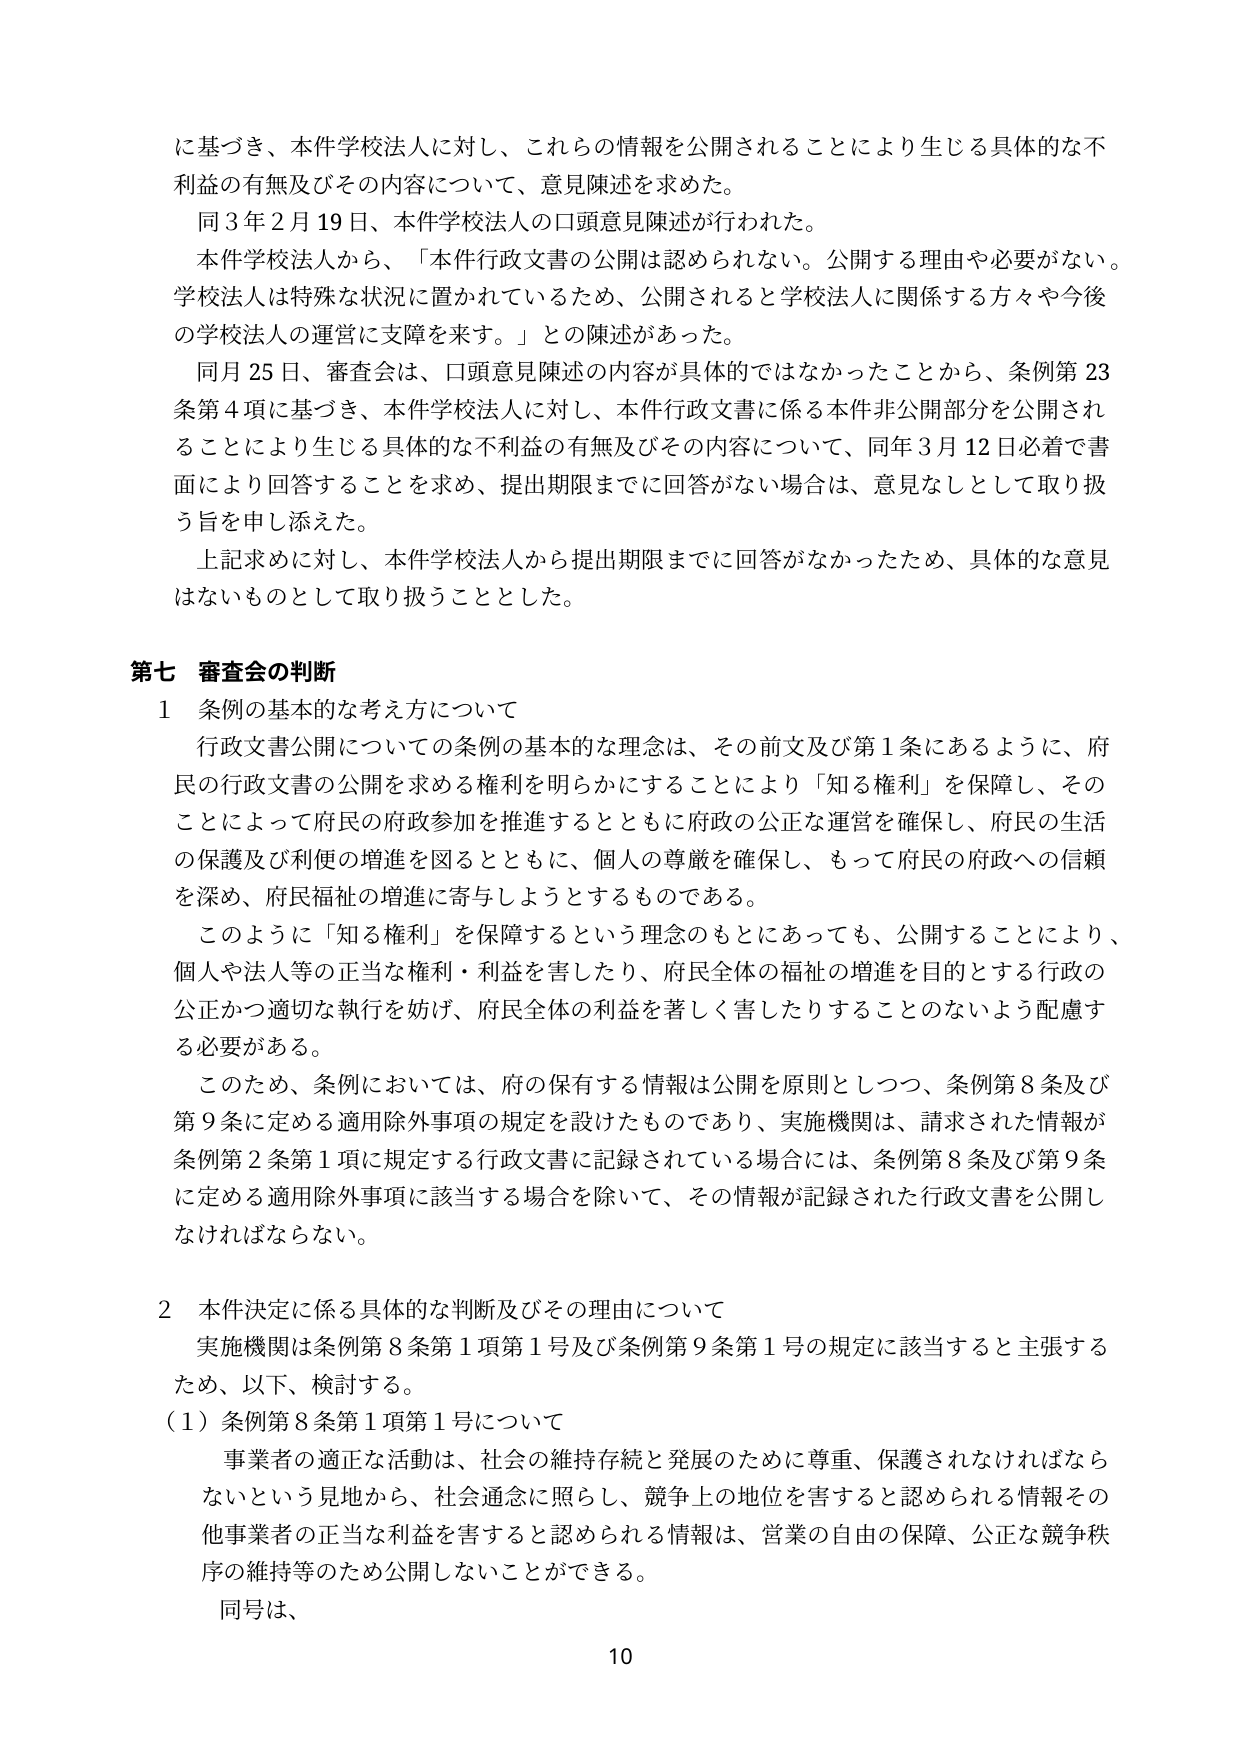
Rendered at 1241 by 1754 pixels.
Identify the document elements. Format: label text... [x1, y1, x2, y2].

text このため、条例においては、府の保有する情報は公開を原則としつつ、条例第８条及び第９条に定める適用除外事項の規定を設けたものであり、実施機関は、請求された情報が条例第２条第１項に規定する行政文書に記録されている場合には、条例第８条及び第９条に定める適用除外事項に該当する場合を除いて、その情報が記録された行政文書を公開しなければならない。 [174, 1064, 1110, 1252]
text １ 条例の基本的な考え方について [130, 689, 1110, 727]
text 行政文書公開についての条例の基本的な理念は、その前文及び第１条にあるように、府民の行政文書の公開を求める権利を明らかにすることにより「知る権利」を保障し、そのことによって府民の府政参加を推進するとともに府政の公正な運営を確保し、府民の生活の保護及び利便の増進を図るとともに、個人の尊厳を確保し、もって府民の府政への信頼を深め、府民福祉の増進に寄与しようとするものである。 [174, 727, 1110, 914]
text 事業者の適正な活動は、社会の維持存続と発展のために尊重、保護されなければならないという見地から、社会通念に照らし、競争上の地位を害すると認められる情報その他事業者の正当な利益を害すると認められる情報は、営業の自由の保障、公正な競争秩序の維持等のため公開しないことができる。 [201, 1439, 1110, 1589]
text このように「知る権利」を保障するという理念のもとにあっても、公開することにより、個人や法人等の正当な権利・利益を害したり、府民全体の福祉の増進を目的とする行政の公正かつ適切な執行を妨げ、府民全体の利益を著しく害したりすることのないよう配慮する必要がある。 [174, 914, 1110, 1064]
text 同３年２月19日、本件学校法人の口頭意見陳述が行われた。 [152, 202, 1110, 239]
text ２ 本件決定に係る具体的な判断及びその理由について [130, 1289, 1110, 1327]
text 本件学校法人から、「本件行政文書の公開は認められない。公開する理由や必要がない。学校法人は特殊な状況に置かれているため、公開されると学校法人に関係する方々や今後の学校法人の運営に支障を来す。」との陳述があった。 [174, 239, 1110, 352]
text 上記求めに対し、本件学校法人から提出期限までに回答がなかったため、具体的な意見はないものとして取り扱うこととした。 [174, 539, 1110, 614]
text 第七 審査会の判断 [130, 652, 1110, 689]
text 同号は、 [174, 1589, 1110, 1627]
text 同月25日、審査会は、口頭意見陳述の内容が具体的ではなかったことから、条例第23条第４項に基づき、本件学校法人に対し、本件行政文書に係る本件非公開部分を公開されることにより生じる具体的な不利益の有無及びその内容について、同年３月12日必着で書面により回答することを求め、提出期限までに回答がない場合は、意見なしとして取り扱う旨を申し添えた。 [174, 352, 1110, 539]
text 実施機関は条例第８条第１項第１号及び条例第９条第１号の規定に該当すると主張するため、以下、検討する。 [174, 1327, 1110, 1402]
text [174, 127, 1110, 202]
text （１）条例第８条第１項第１号について [130, 1402, 1110, 1439]
